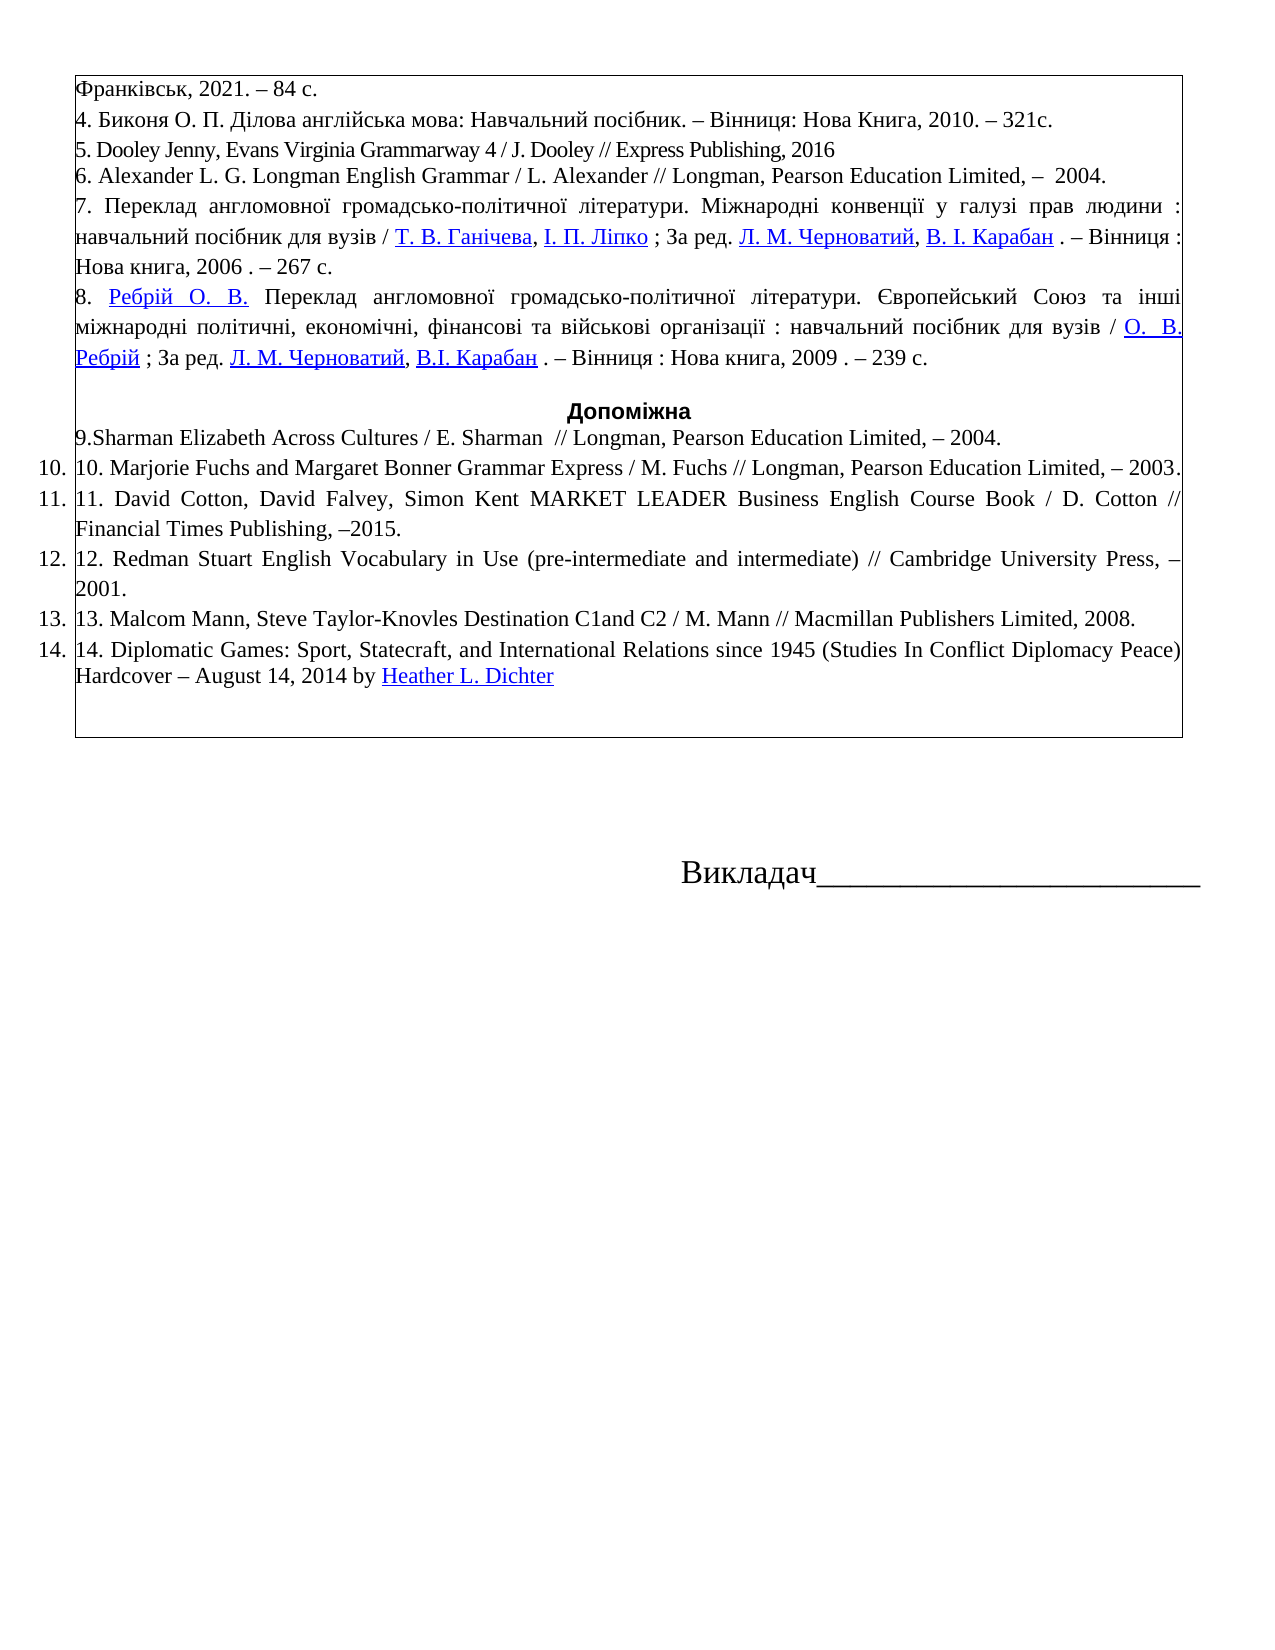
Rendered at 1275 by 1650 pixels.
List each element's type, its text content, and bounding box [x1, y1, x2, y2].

text Викладач_______________________ [75, 852, 1200, 891]
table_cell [76, 76, 1182, 136]
